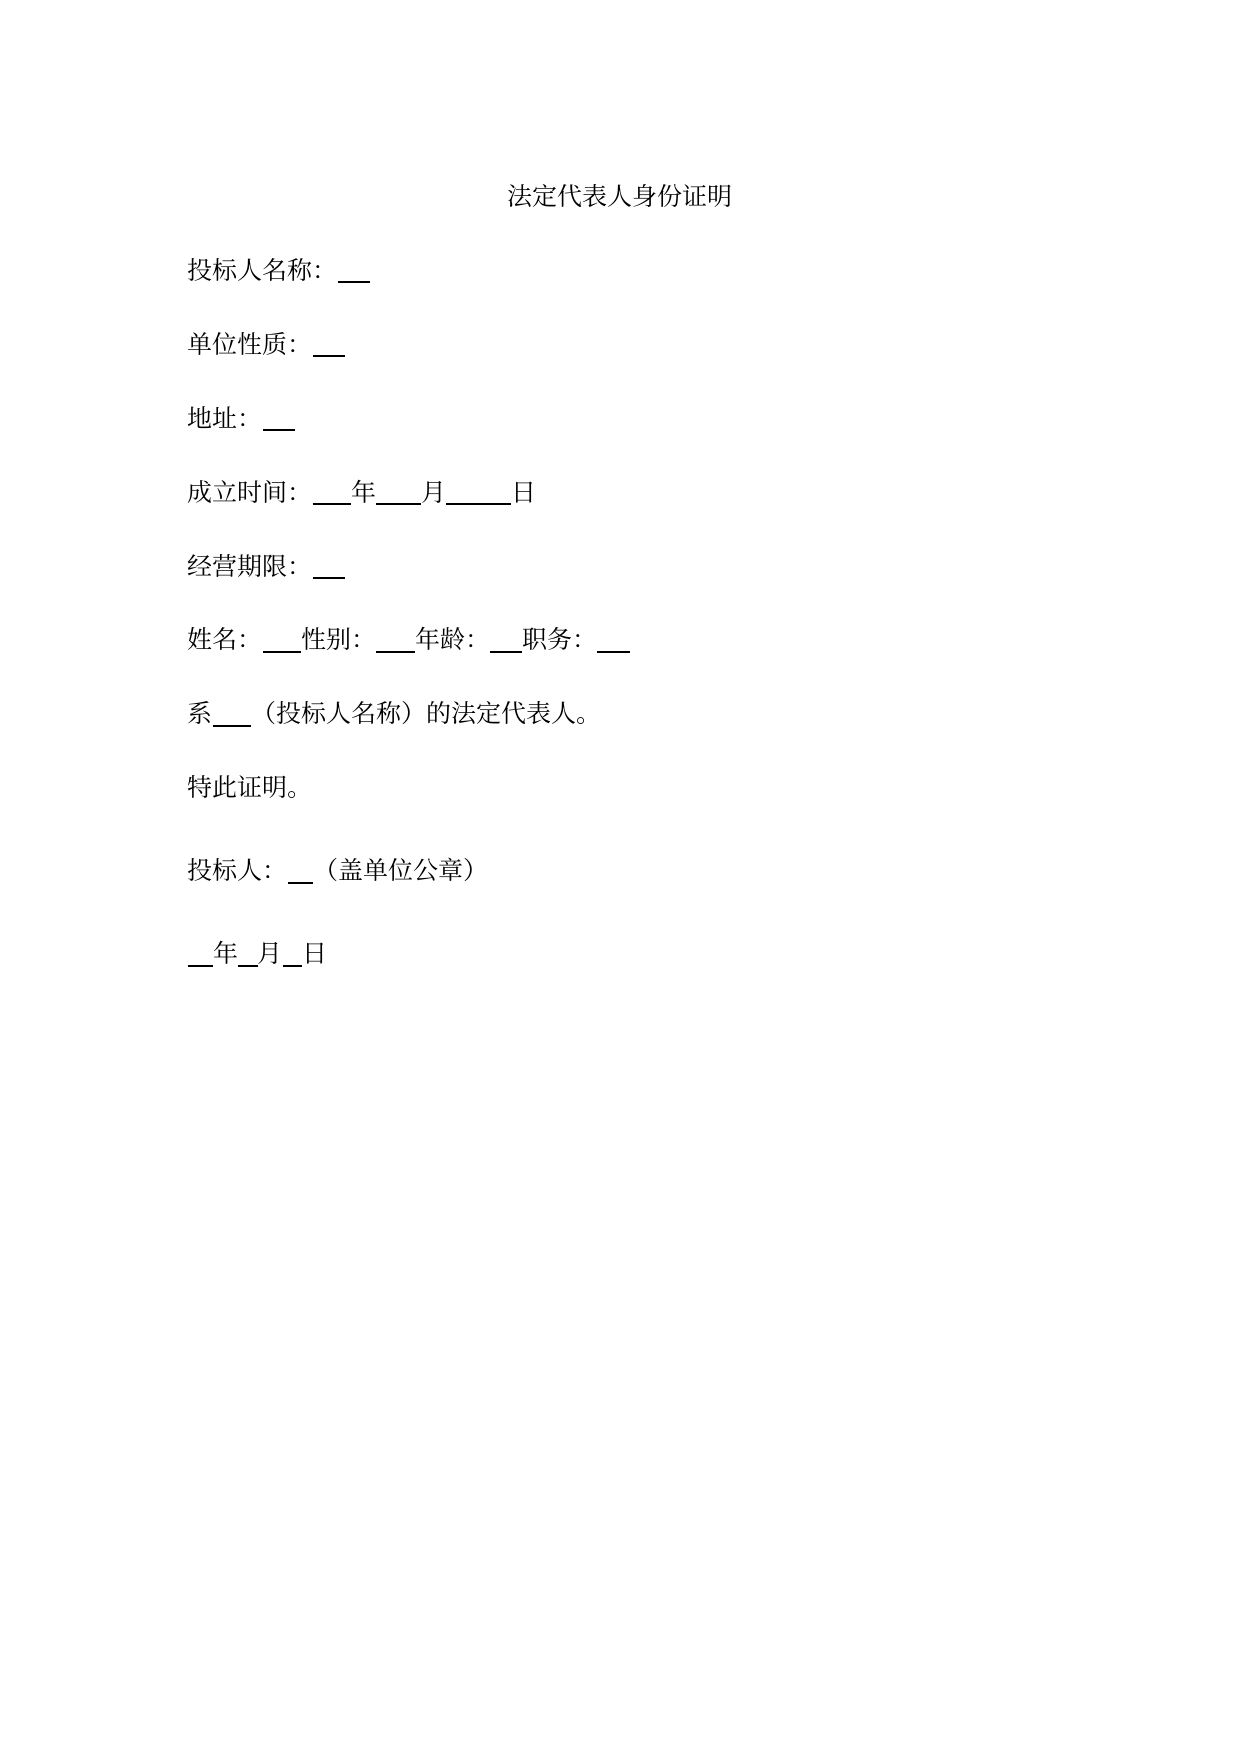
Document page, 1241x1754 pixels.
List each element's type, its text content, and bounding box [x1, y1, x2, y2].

text 法定代表人身份证明 [187, 162, 1053, 227]
text 成立时间： 年 月 日 [187, 458, 1053, 523]
text 姓名： 性别： 年龄： 职务： [187, 606, 1053, 671]
text 投标人： （盖单位公章） [187, 837, 1053, 902]
text 经营期限： [187, 532, 1053, 597]
text 年 月 日 [187, 919, 1053, 984]
text 地址： [187, 384, 1053, 449]
text 系 （投标人名称）的法定代表人。 [187, 680, 1053, 745]
text 投标人名称： [187, 236, 1053, 301]
text 特此证明。 [187, 754, 1053, 819]
text 单位性质： [187, 310, 1053, 375]
